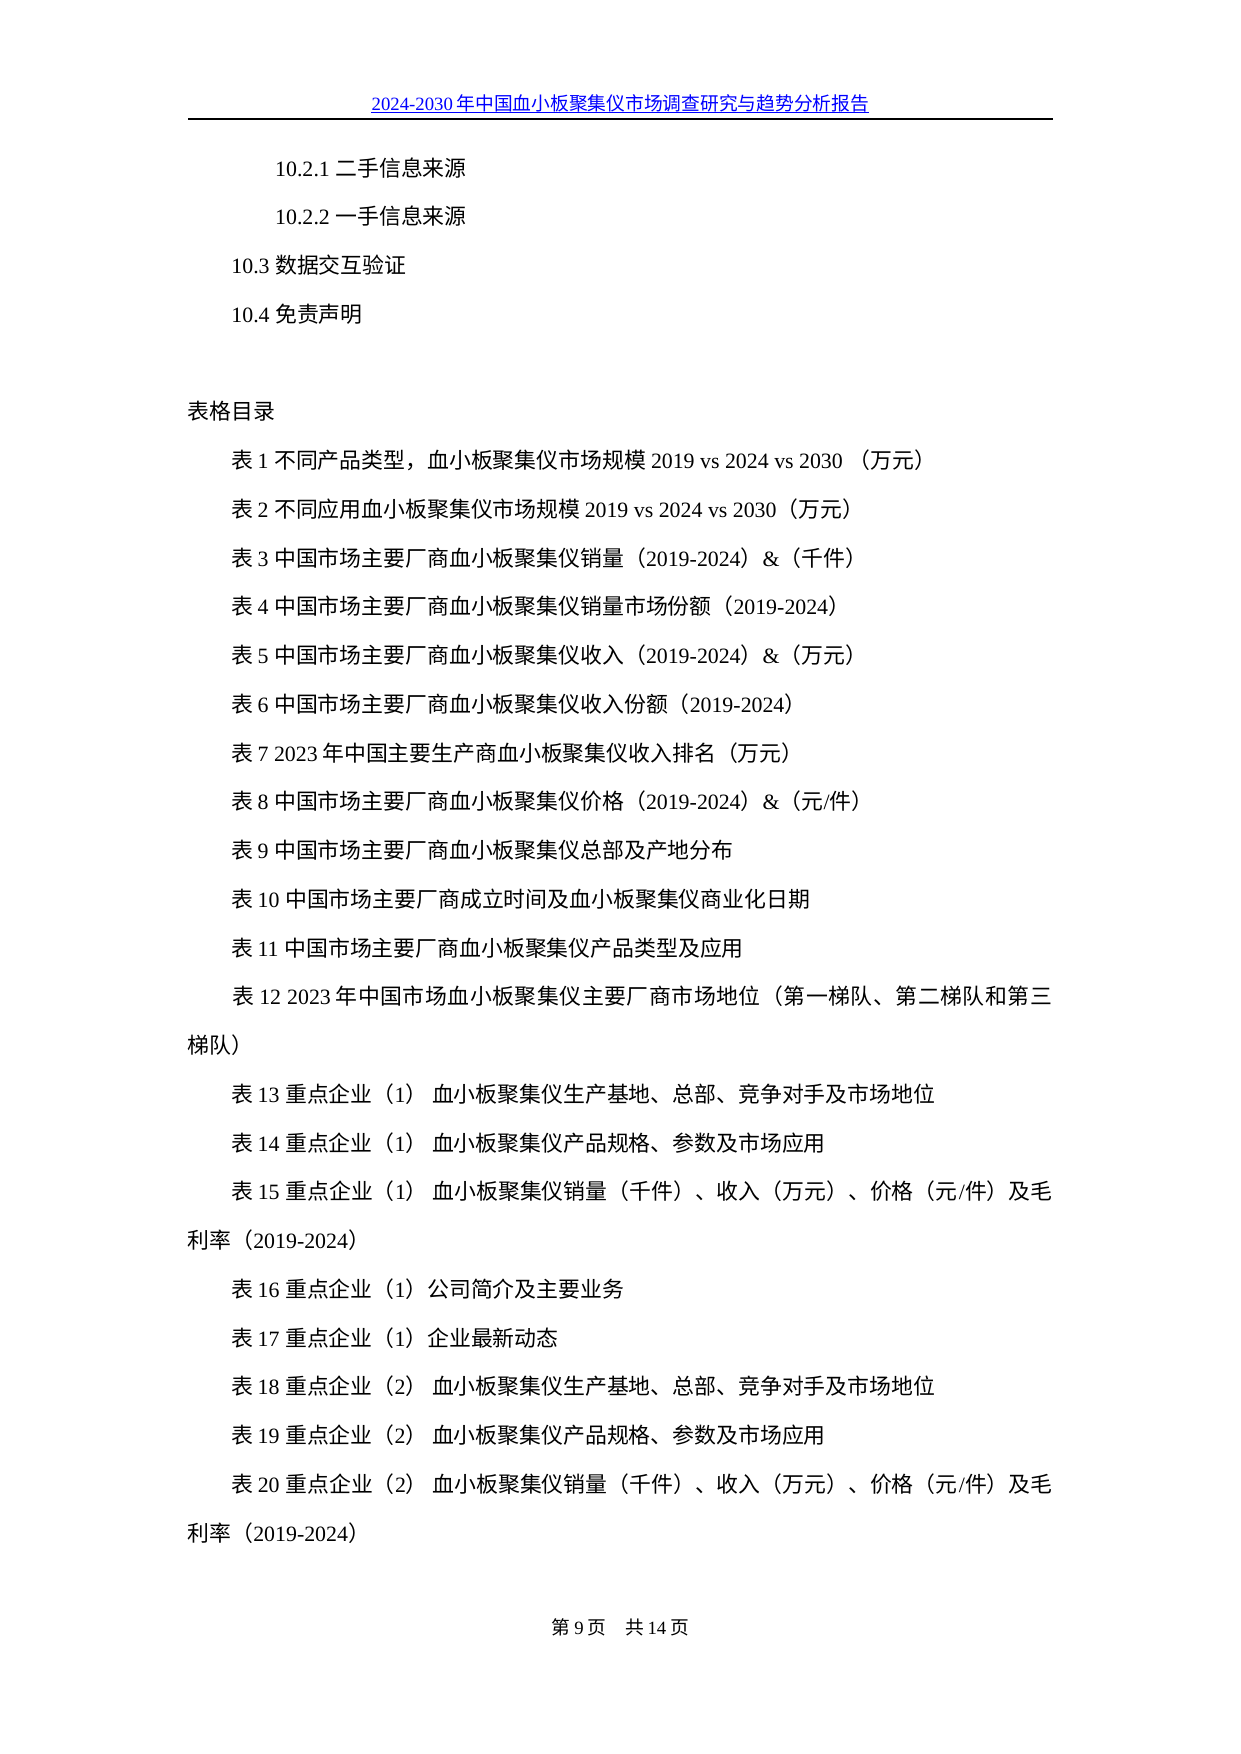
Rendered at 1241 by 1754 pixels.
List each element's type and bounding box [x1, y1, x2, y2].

text [187, 150, 1053, 1548]
